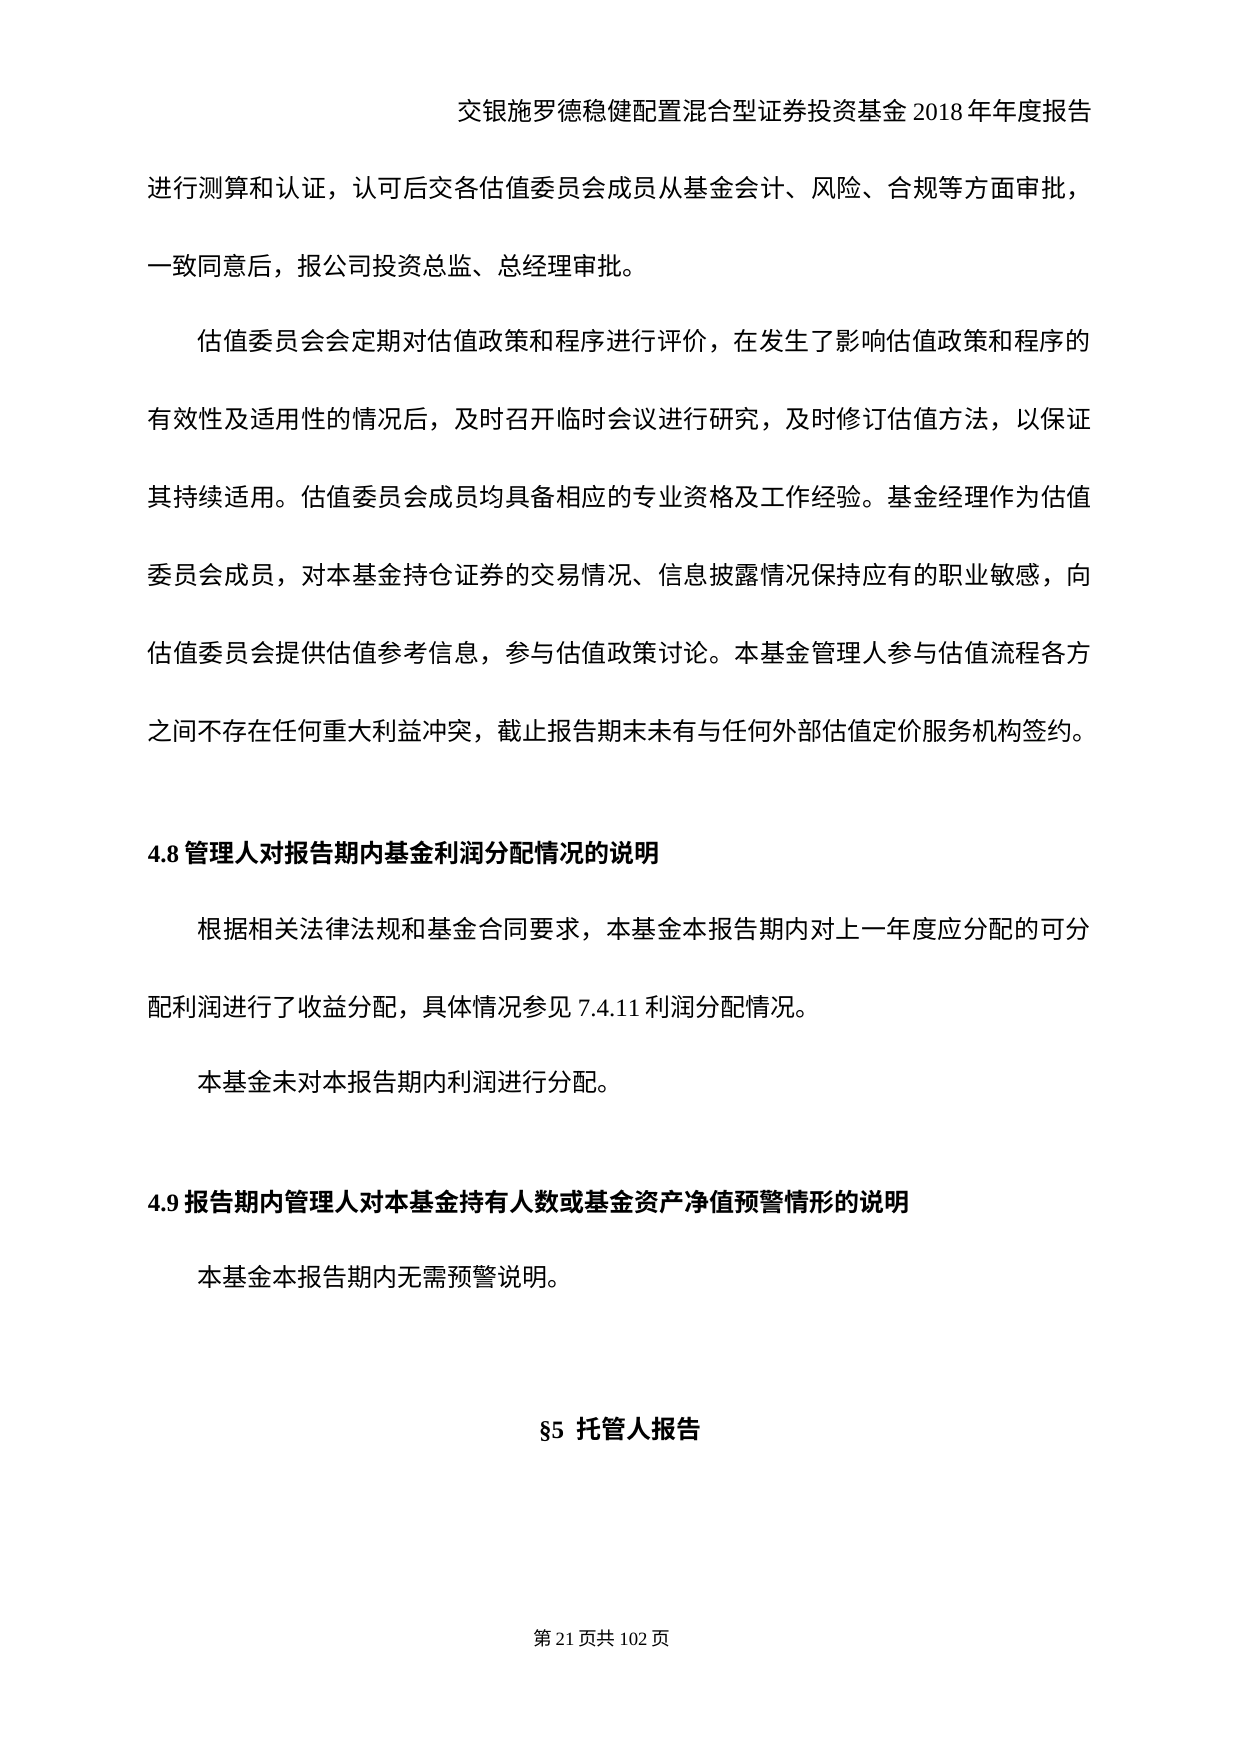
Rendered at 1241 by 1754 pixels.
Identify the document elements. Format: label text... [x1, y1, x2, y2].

text 本基金本报告期内无需预警说明。 [148, 1243, 1092, 1308]
text 估值委员会会定期对估值政策和程序进行评价，在发生了影响估值政策和程序的有效性及适用性的情况后，及时召开临时会议进行研究，及时修订估值方法，以保证其持续适用。估值委员会成员均具备相应的专业资格及工作经验。基金经理作为估值委员会成员，对本基金持仓证券的交易情况、信息披露情况保持应有的职业敏感，向估值委员会提供估值参考信息，参与估值政策讨论。本基金管理人参与估值流程各方之间不存在任何重大利益冲突，截止报告期末未有与任何外部估值定价服务机构签约。 [148, 307, 1092, 762]
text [148, 154, 1092, 297]
subtitle 4.8管理人对报告期内基金利润分配情况的说明 [148, 819, 1092, 884]
subtitle §5 托管人报告 [148, 1396, 1092, 1461]
text 根据相关法律法规和基金合同要求，本基金本报告期内对上一年度应分配的可分配利润进行了收益分配，具体情况参见7.4.11利润分配情况。 [148, 895, 1092, 1038]
subtitle 4.9报告期内管理人对本基金持有人数或基金资产净值预警情形的说明 [148, 1168, 1092, 1233]
text 本基金未对本报告期内利润进行分配。 [148, 1048, 1092, 1113]
